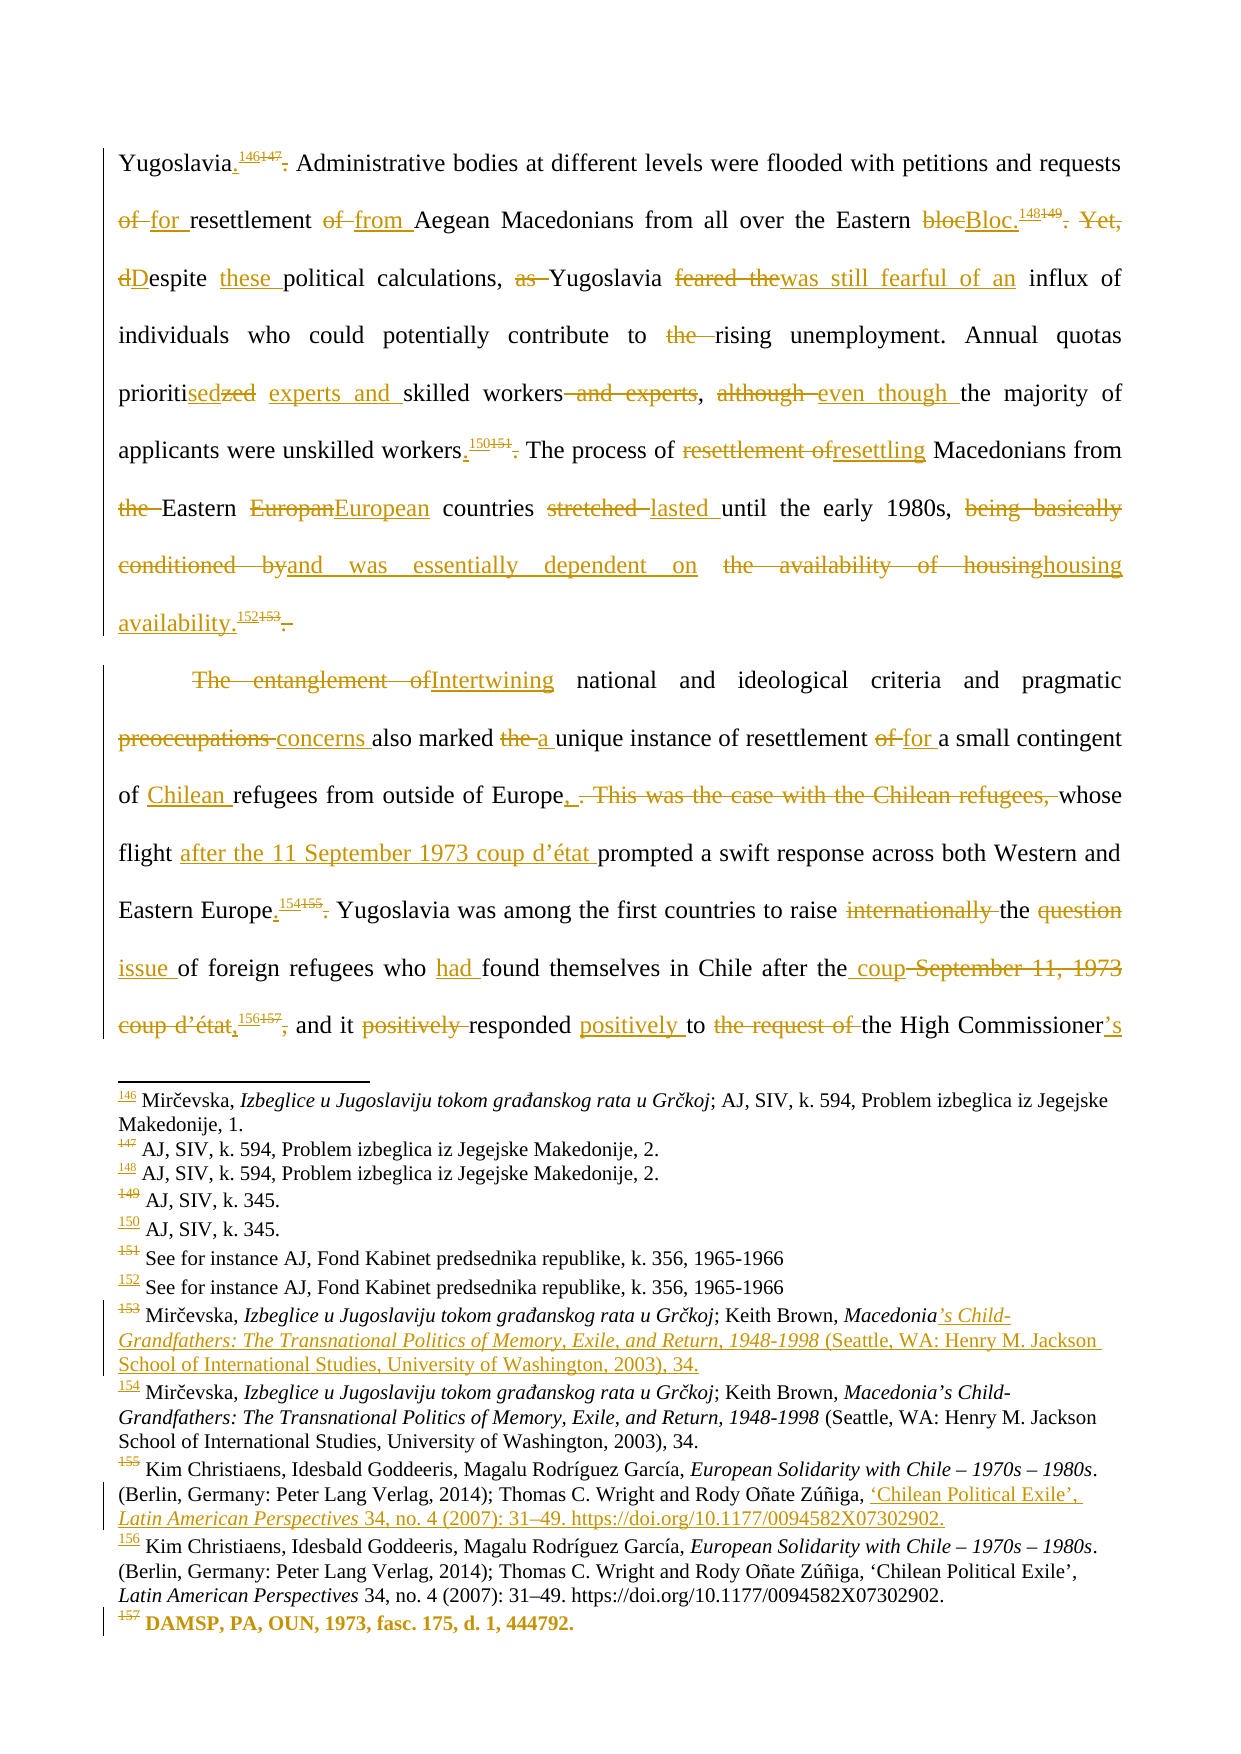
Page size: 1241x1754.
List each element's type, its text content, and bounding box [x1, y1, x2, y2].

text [118, 148, 1122, 636]
text national and ideological criteria and pragmatic also marked unique instance of resettlement a small contingent of refugees from outside of Europewhose flight prompted a swift response across both Western and Eastern Europe Yugoslavia was among the first countries to raise the of foreign refugees who found themselves in Chile after the and it responded to the High Commissioner to allow in a group of refugees who had displayed some interest Yugoslavia ome of the refugees probably sympathetic the Yugoslav political experiment or had already established contacts in the country, others were descendants of immigrants from Yugoslav territory. Yugoslavia agreed to accept a small contingent of refugeesprioriti those who had ethnic ties Yugoslav territory esettlement procedures , Yugoslav authorities noticed that refugees in search of resettlement had become lessdesirable In fact, in the eyes of the Yugoslav authorities, the most interesting had already left and those still available uncertain political ideas party affiliation poor health and insufficient labour skills profiles not be admitted. Yugoslavia would finally admit 100 Chilean refugees Besides them, Yugoslavia would later admit an additional small contingent of Argentinian refugees in collaboration with the UNHCR after a careful examination of their political profile In other cases, the writer Juan Octavio Prenz, previously established contacts shaped the Prenz had previously resided in Yugoslavia with his family as a professor of Spanish language. The political capital exiles from Latin American right-wing dictatorship them hospitality in Yugoslavia. espite Yugoslavia’s alleged commitment, many Latin American refugees left within few years. the departure of Chilean refugees Yugoslavia would be later used by Yugoslav diplomats as any further relocation of refugees foster its image as exclusively transit country, [118, 665, 1122, 1039]
